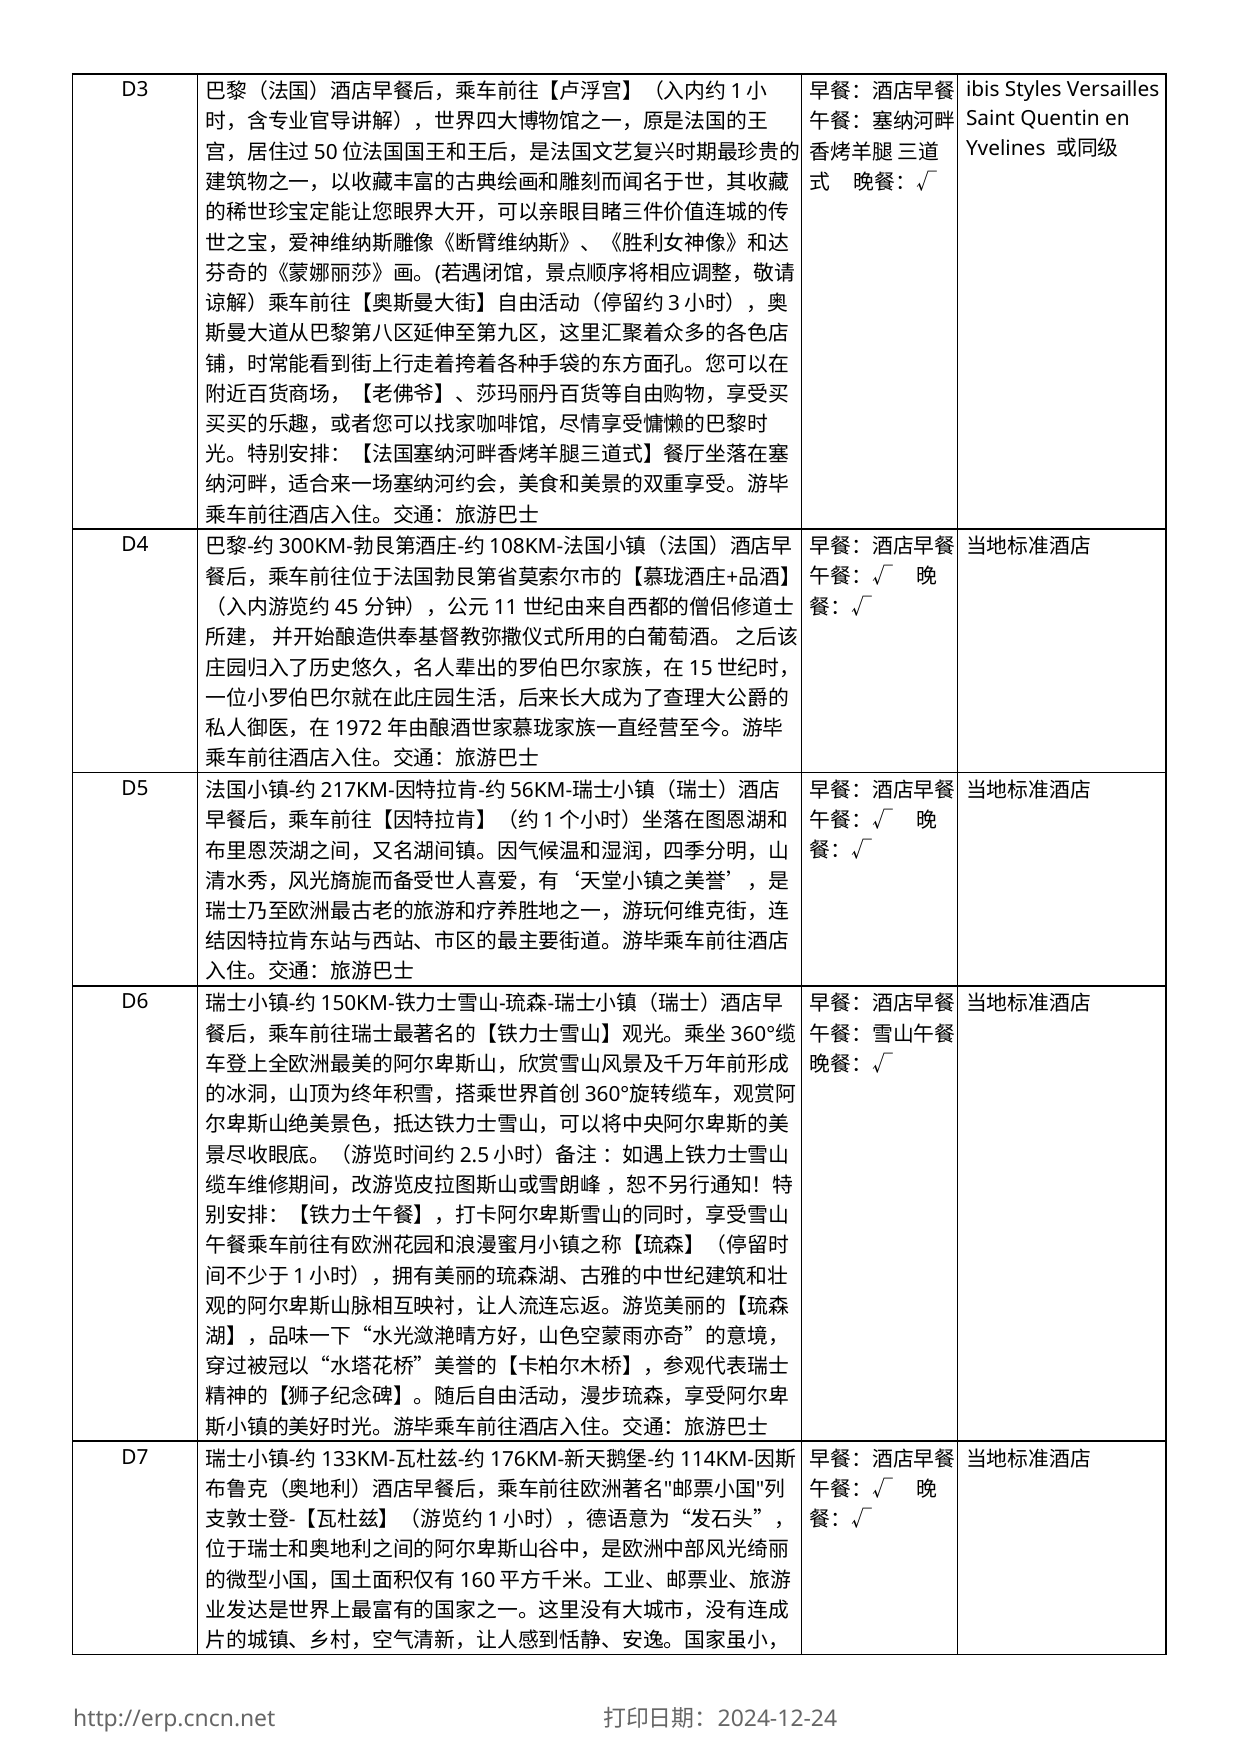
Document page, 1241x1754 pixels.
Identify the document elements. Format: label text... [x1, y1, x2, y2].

table_cell 巴黎-约300KM-勃艮第酒庄-约108KM-法国小镇（法国） [198, 530, 801, 772]
table_cell 早餐：酒店早餐 午餐：雪山午餐 晚餐：√ [802, 987, 957, 1440]
table_cell 当地标准酒店 [958, 773, 1165, 985]
table_cell 当地标准酒店 [958, 1442, 1165, 1654]
table_cell D3 [73, 75, 197, 528]
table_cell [198, 1442, 801, 1654]
table_cell D6 [73, 987, 197, 1440]
table_cell D4 [73, 530, 197, 772]
table_cell 当地标准酒店 [958, 530, 1165, 772]
table_cell 早餐：酒店早餐 午餐：√ 晚餐：√ [802, 1442, 957, 1654]
table_cell D7 [73, 1442, 197, 1654]
table_cell 巴黎（法国） [198, 75, 801, 528]
table_cell 早餐：酒店早餐 午餐：塞纳河畔 香烤羊腿 三道式 晚餐：√ [802, 75, 957, 528]
table_cell 瑞士小镇-约150KM-铁力士雪山-琉森-瑞士小镇（瑞士） [198, 987, 801, 1440]
table_cell 法国小镇-约217KM-因特拉肯-约56KM-瑞士小镇（瑞士） [198, 773, 801, 985]
table_cell D5 [73, 773, 197, 985]
table_cell 早餐：酒店早餐 午餐：√ 晚餐：√ [802, 530, 957, 772]
table_cell 当地标准酒店 [958, 987, 1165, 1440]
table_cell ibis Styles Versailles Saint Quentin en Yvelines 或同级 [958, 75, 1165, 528]
table_cell 早餐：酒店早餐 午餐：√ 晚餐：√ [802, 773, 957, 985]
